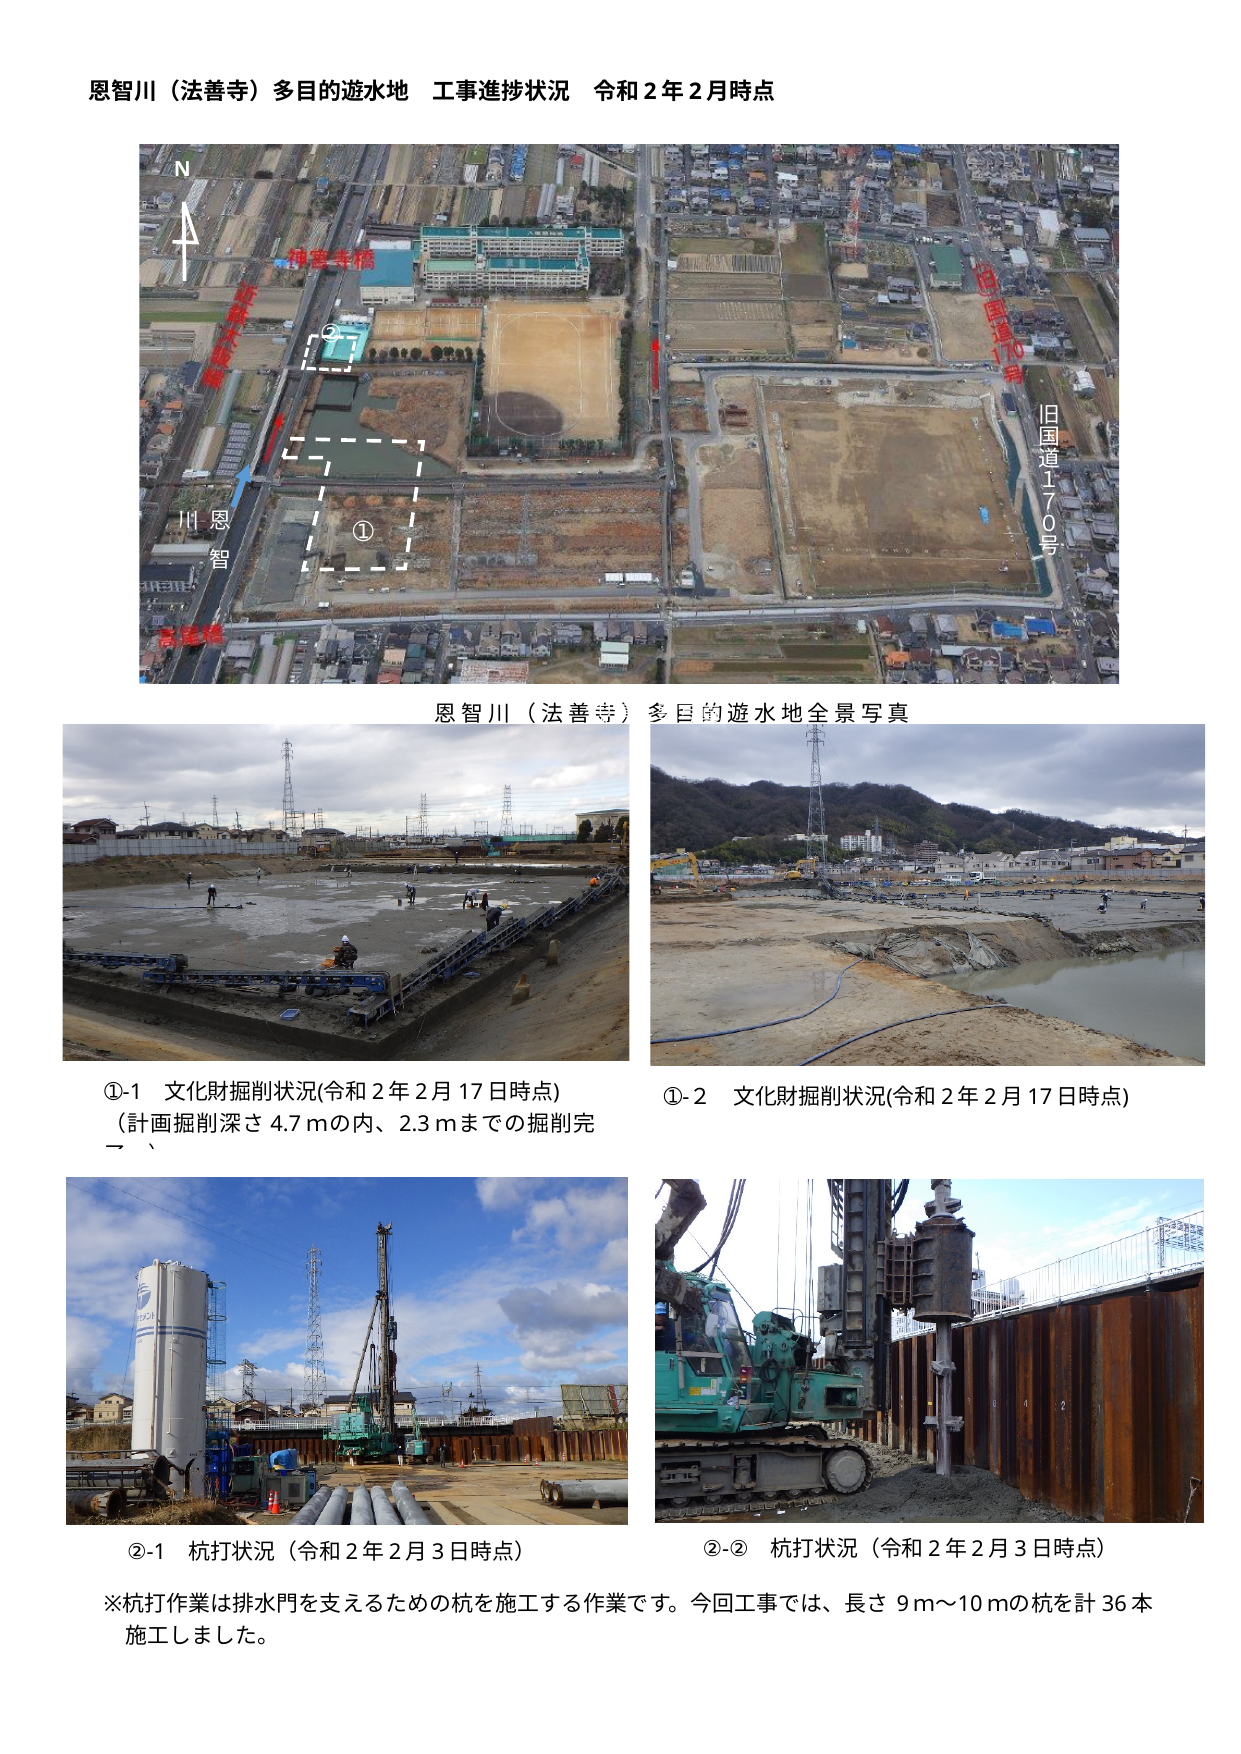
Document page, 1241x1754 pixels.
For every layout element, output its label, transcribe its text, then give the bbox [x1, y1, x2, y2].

picture [650, 724, 1206, 1066]
picture [139, 144, 1120, 684]
picture [66, 1177, 628, 1525]
text 恩智川（法善寺）多目的遊水地 工事進捗状況 令和2年2月時点 [89, 71, 1152, 108]
picture [62, 724, 630, 1061]
picture [655, 1179, 1204, 1523]
